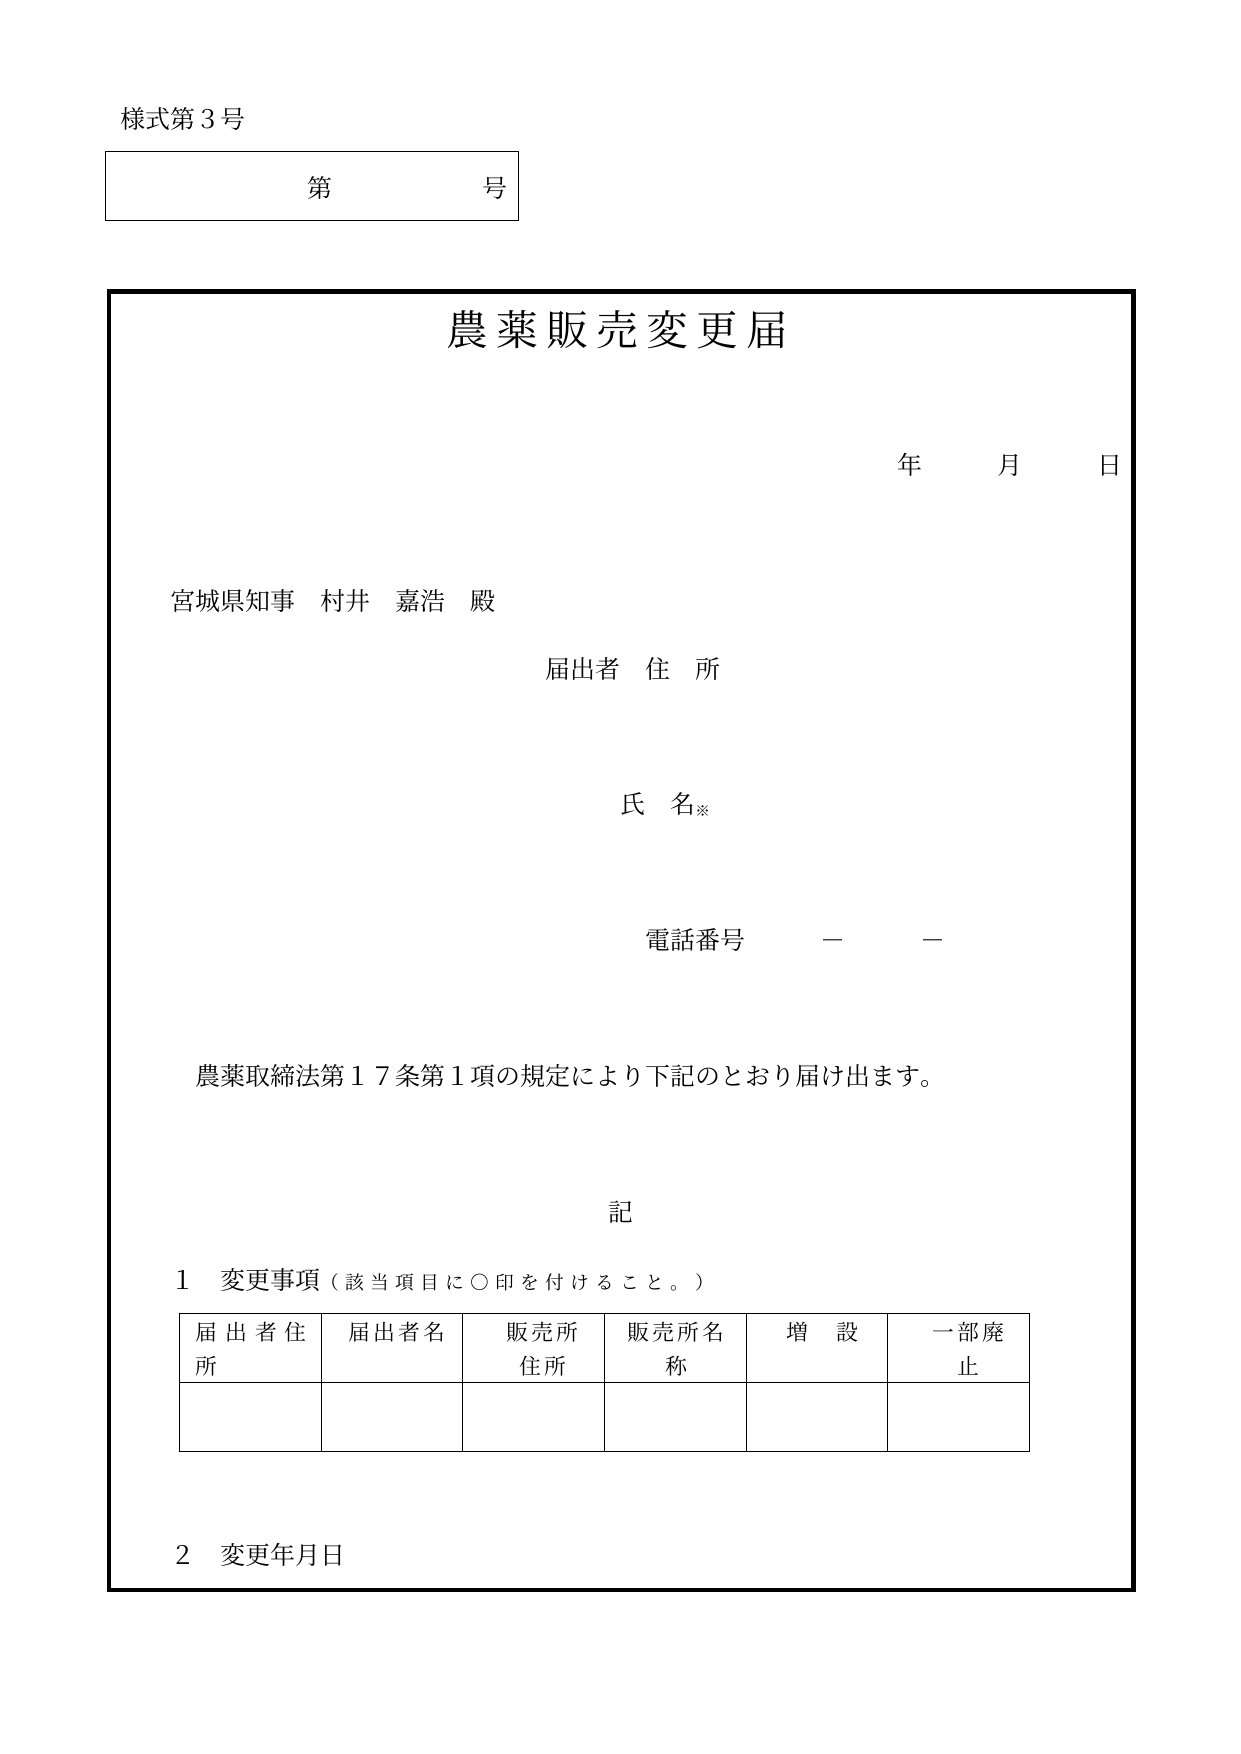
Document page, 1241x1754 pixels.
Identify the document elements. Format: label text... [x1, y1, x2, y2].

table_header 第 号 [106, 152, 518, 220]
text 様式第３号 [120, 83, 1120, 151]
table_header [111, 294, 1131, 1587]
